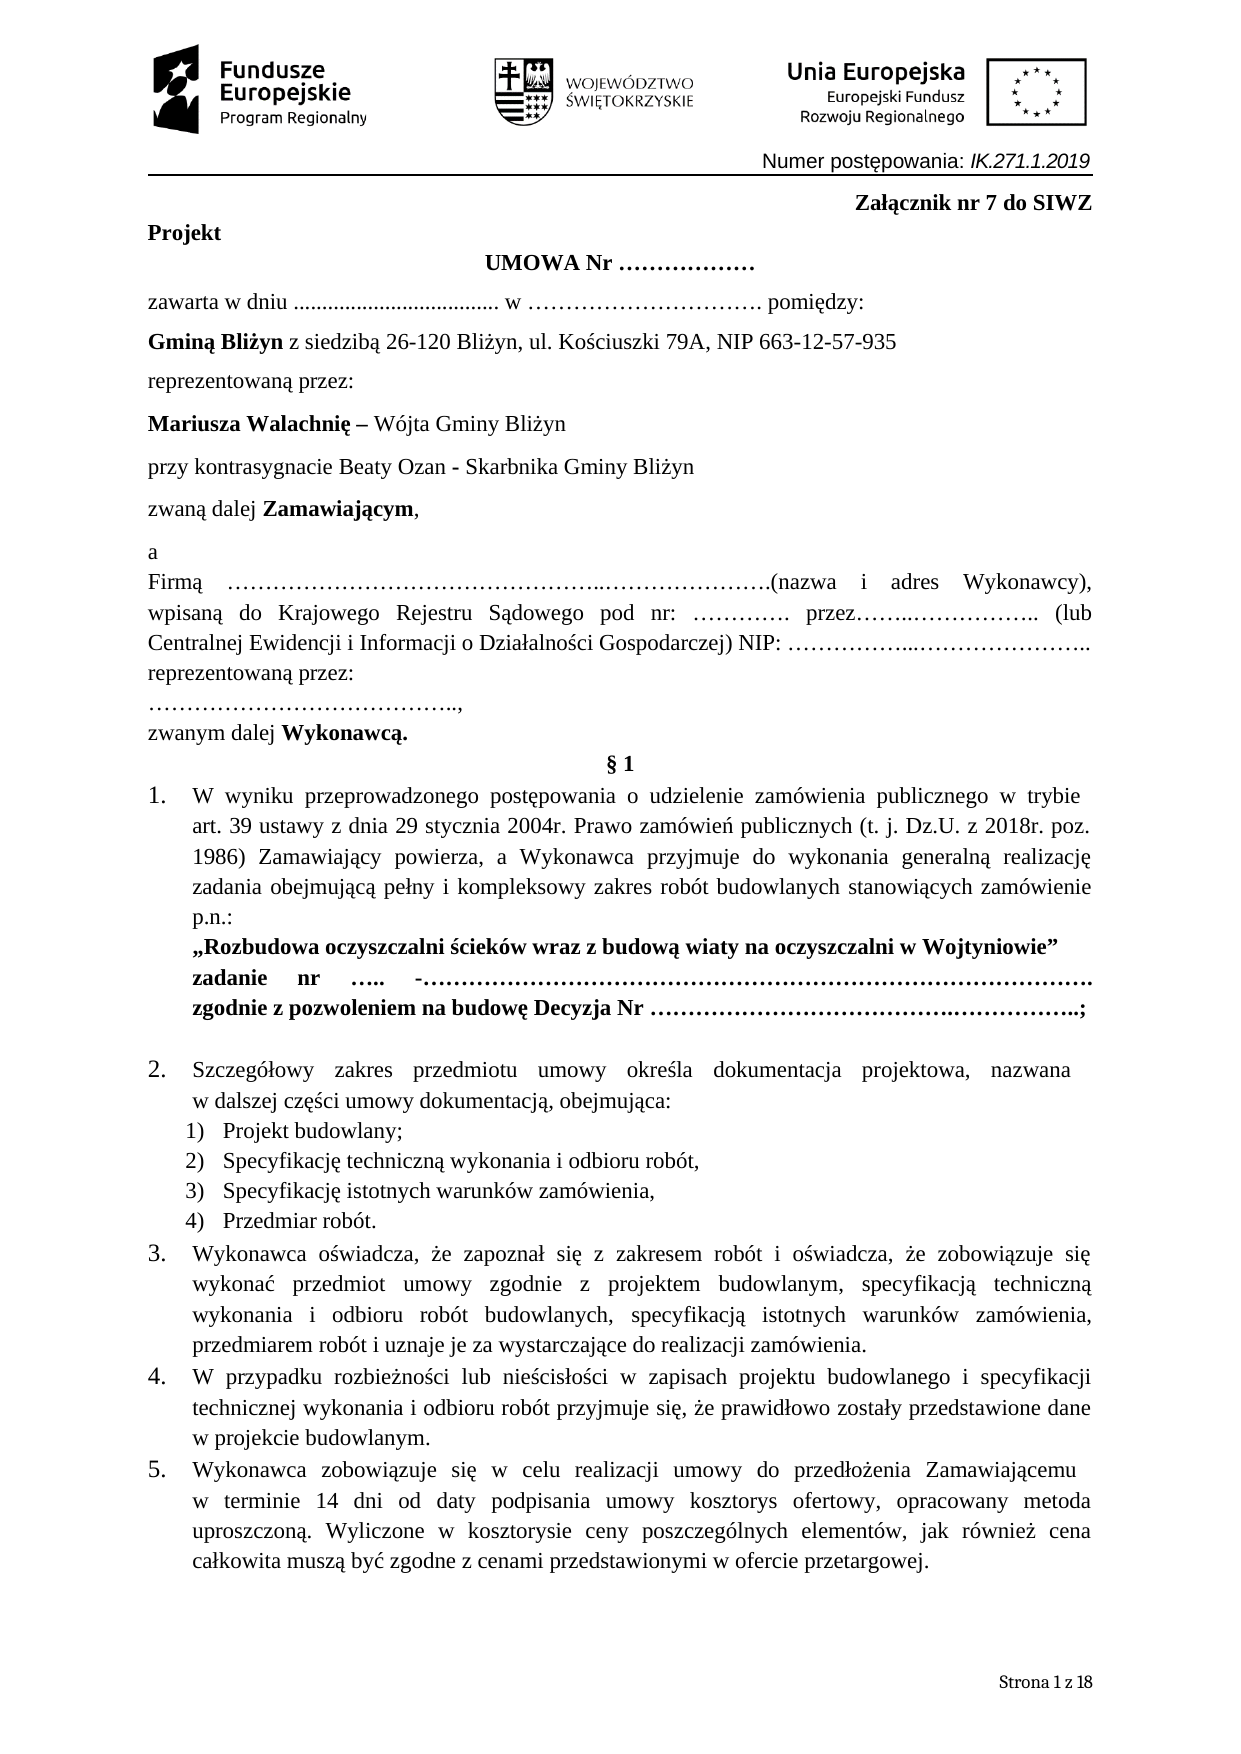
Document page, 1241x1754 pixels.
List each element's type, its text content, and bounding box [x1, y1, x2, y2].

title zwaną dalej Zamawiającym, [148, 496, 1093, 522]
title przy kontrasygnacie Beaty Ozan - Skarbnika Gminy Bliżyn [148, 453, 1093, 479]
text Mariusza Walachnię – Wójta Gminy Bliżyn [148, 410, 1093, 436]
list Szczegółowy zakres przedmiotu umowy określa dokumentacja projektowa, nazwana w dalszej części umowy dokumentacją, obejmująca: [148, 1054, 1093, 1113]
text zawarta w dniu .................................... w …………………………. pomiędzy: [148, 288, 1093, 315]
text „Rozbudowa oczyszczalni ścieków wraz z budową wiaty na oczyszczalni w Wojtyniowie” [192, 933, 1093, 960]
text reprezentowaną przez: [148, 367, 1093, 394]
list W przypadku rozbieżności lub nieścisłości w zapisach projektu budowlanego i specyfikacji technicznej wykonania i odbioru robót przyjmuje się, że prawidłowo zostały przedstawione dane w projekcie budowlanym. [148, 1361, 1093, 1450]
picture [153, 44, 367, 134]
list Przedmiar robót. [185, 1208, 1093, 1234]
list Wykonawca oświadcza, że zapoznał się z zakresem robót i oświadcza, że zobowiązuje się wykonać przedmiot umowy zgodnie z projektem budowlanym, specyfikacją techniczną wykonania i odbioru robót budowlanych, specyfikacją istotnych warunków zamówienia, przedmiarem robót i uznaje je za wystarczające do realizacji zamówienia. [148, 1238, 1093, 1357]
text Załącznik nr 7 do SIWZ [148, 188, 1093, 215]
text a [148, 538, 1093, 564]
list Specyfikację istotnych warunków zamówienia, [185, 1177, 1093, 1204]
text ………………………………….., [148, 689, 1093, 716]
list W wyniku przeprowadzonego postępowania o udzielenie zamówienia publicznego w trybie art. 39 ustawy z dnia 29 stycznia 2004r. Prawo zamówień publicznych (t. j. Dz.U. z 2018r. poz. 1986) Zamawiający powierza, a Wykonawca przyjmuje do wykonania generalną realizację zadania obejmującą pełny i kompleksowy zakres robót budowlanych stanowiących zamówienie p.n.: [148, 780, 1093, 929]
text UMOWA Nr ……………… [148, 249, 1093, 275]
text zadanie nr ….. -……………………………………………………………………………. zgodnie z pozwoleniem na budowę Decyzja Nr ………………………………….……………..; [192, 963, 1093, 1020]
text Projekt [147, 219, 1093, 245]
text zwanym dalej Wykonawcą. [148, 719, 1093, 746]
picture [788, 44, 1087, 134]
text § 1 [148, 750, 1093, 776]
list Specyfikację techniczną wykonania i odbioru robót, [185, 1147, 1093, 1173]
text Firmą …………………………………………..………………….(nazwa i adres Wykonawcy), wpisaną do Krajowego Rejestru Sądowego pod nr: …………. przez……..…………….. (lub Centralnej Ewidencji i Informacji o Działalności Gospodarczej) NIP: ……………...………………….. [148, 568, 1093, 655]
picture [494, 44, 693, 134]
text Gminą Bliżyn z siedzibą 26-120 Bliżyn, ul. Kościuszki 79A, NIP 663-12-57-935 [148, 328, 1093, 354]
list Wykonawca zobowiązuje się w celu realizacji umowy do przedłożenia Zamawiającemu w terminie 14 dni od daty podpisania umowy kosztorys ofertowy, opracowany metoda uproszczoną. Wyliczone w kosztorysie ceny poszczególnych elementów, jak również cena całkowita muszą być zgodne z cenami przedstawionymi w ofercie przetargowej. [148, 1454, 1093, 1573]
text reprezentowaną przez: [148, 659, 1093, 685]
list Projekt budowlany; [185, 1117, 1093, 1143]
